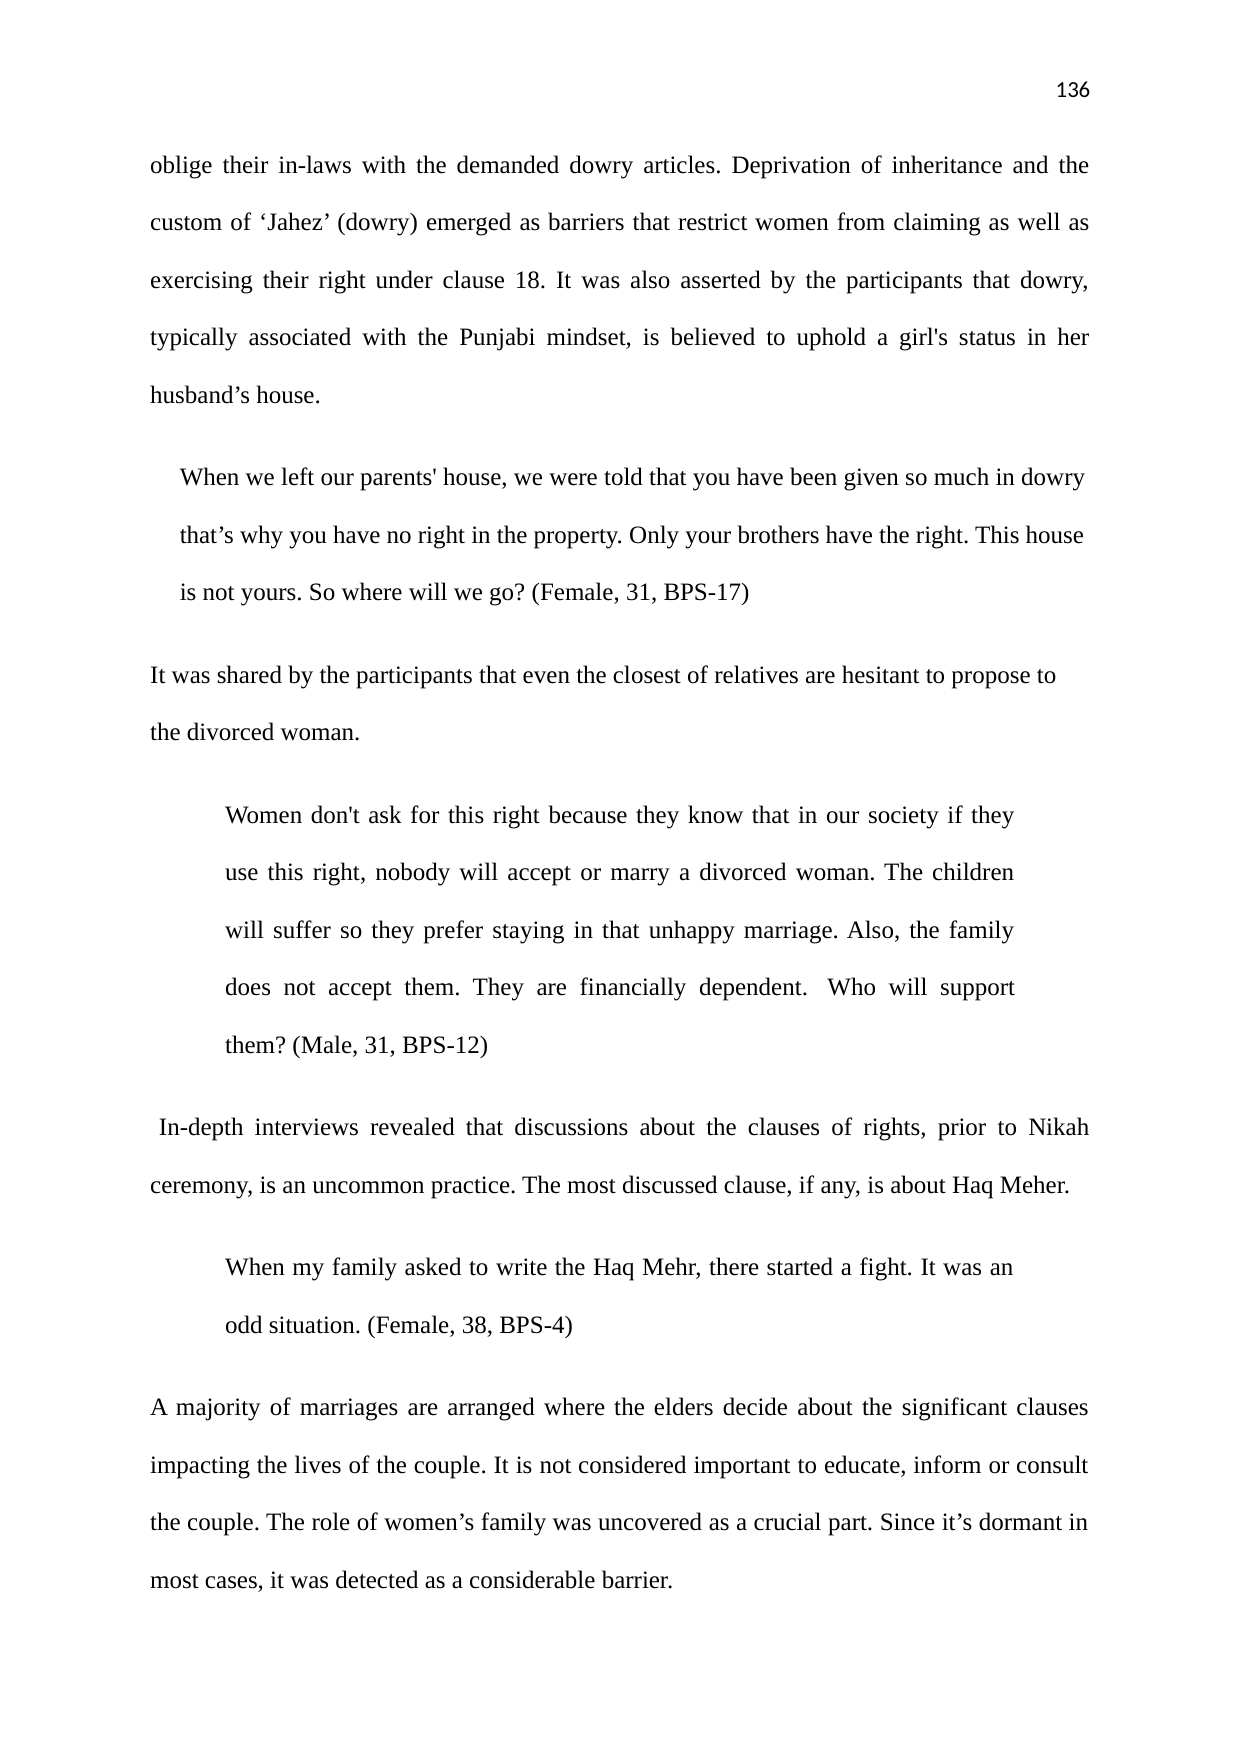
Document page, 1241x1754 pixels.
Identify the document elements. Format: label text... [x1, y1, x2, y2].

text It was shared by the participants that even the closest of relatives are hesitant to propose to the divorced woman. [150, 660, 1090, 746]
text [150, 150, 1090, 409]
text When we left our parents' house, we were told that you have been given so much in dowry that’s why you have no right in the property. Only your brothers have the right. This house is not yours. So where will we go? (Female, 31, BPS-17) [179, 462, 1090, 606]
text In-depth interviews revealed that discussions about the clauses of rights, prior to Nikah ceremony, is an uncommon practice. The most discussed clause, if any, is about Haq Meher. [150, 1112, 1090, 1199]
text When my family asked to write the Haq Mehr, there started a fight. It was an odd situation. (Female, 38, BPS-4) [225, 1252, 1015, 1339]
text Women don't ask for this right because they know that in our society if they use this right, nobody will accept or marry a divorced woman. The children will suffer so they prefer staying in that unhappy marriage. Also, the family does not accept them. They are financially dependent. Who will support them? (Male, 31, BPS-12) [225, 800, 1015, 1059]
text A majority of marriages are arranged where the elders decide about the significant clauses impacting the lives of the couple. It is not considered important to educate, inform or consult the couple. The role of women’s family was uncovered as a crucial part. Since it’s dormant in most cases, it was detected as a considerable barrier. [150, 1392, 1090, 1594]
